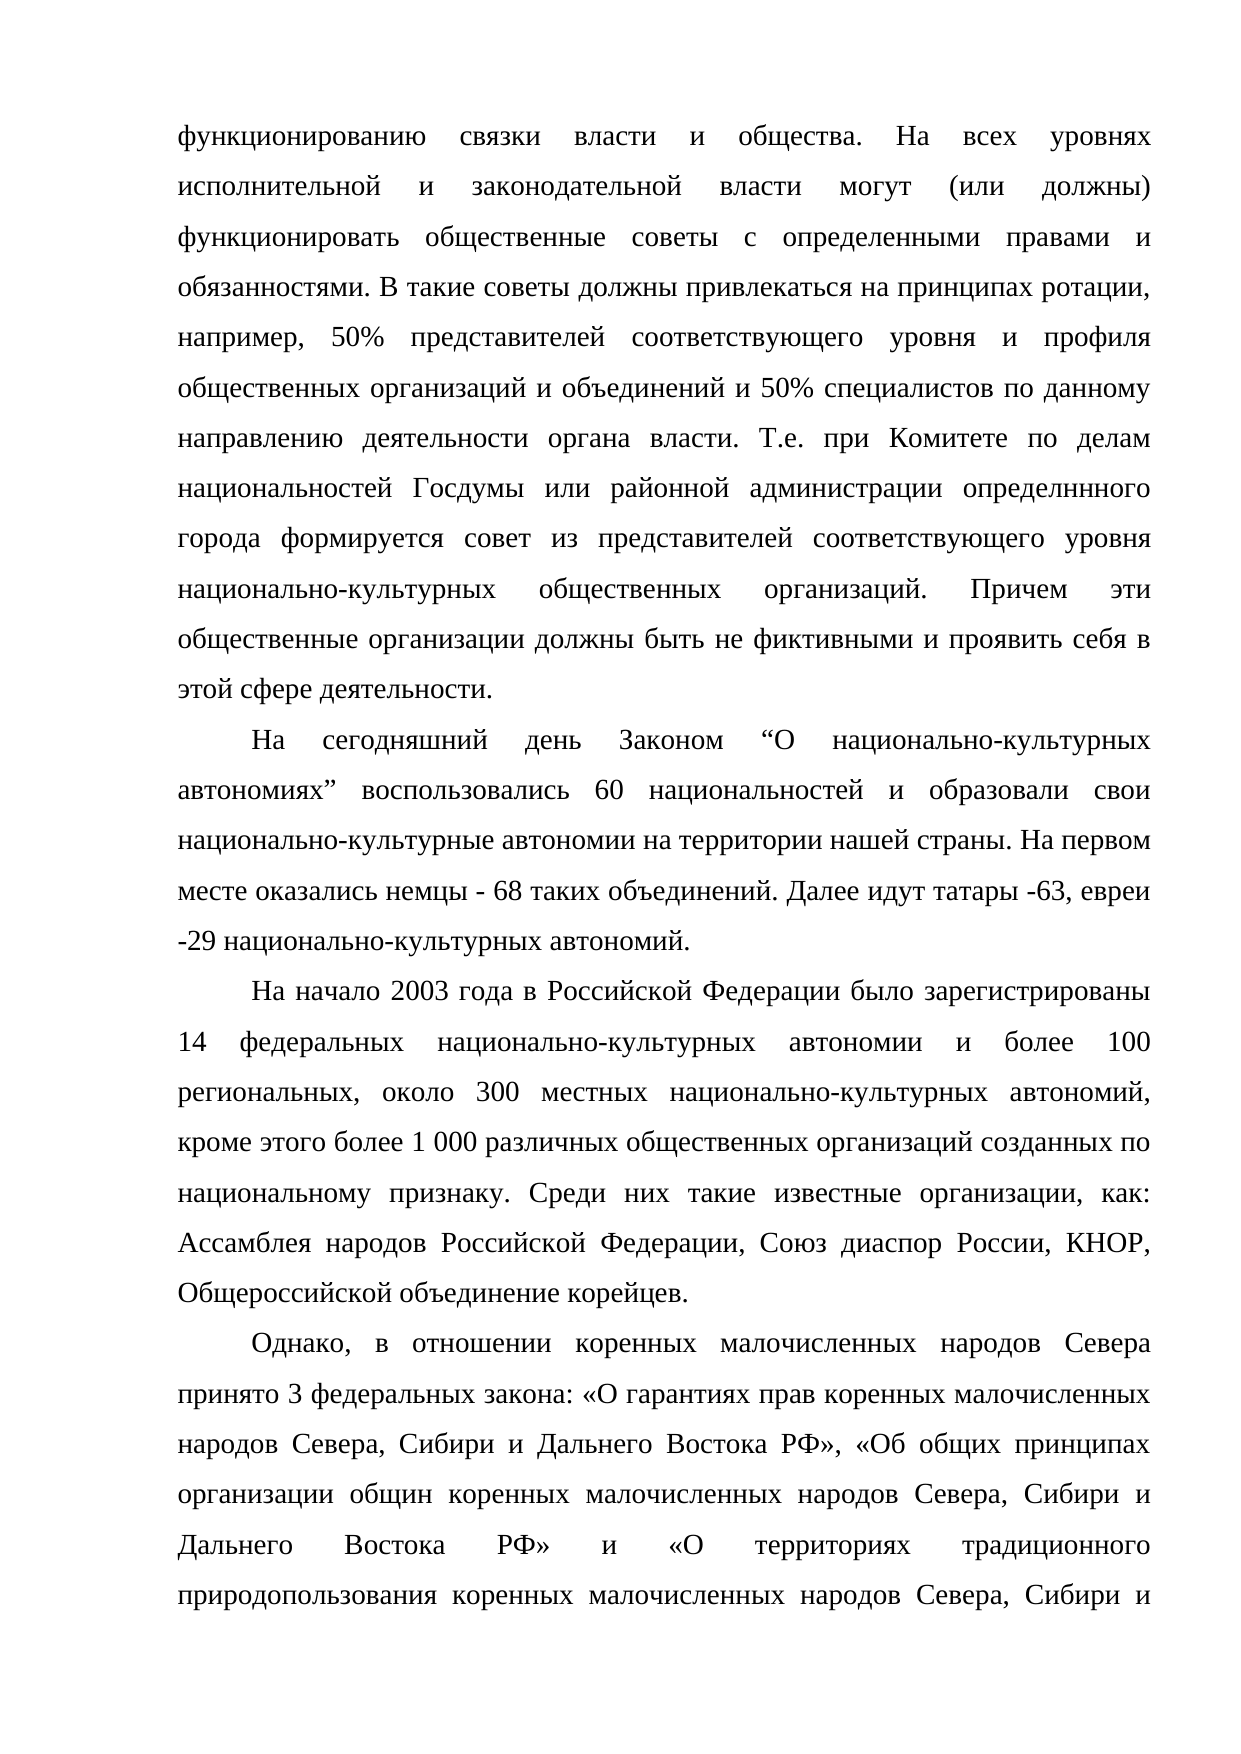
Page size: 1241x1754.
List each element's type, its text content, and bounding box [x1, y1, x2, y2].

text На сегодняшний день Законом “О национально-культурных автономиях” воспользовались 60 национальностей и образовали свои национально-культурные автономии на территории нашей страны. На первом месте оказались немцы - 68 таких объединений. Далее идут татары -63, евреи -29 национально-культурных автономий. [177, 722, 1152, 957]
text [177, 118, 1152, 705]
text На начало 2003 года в Российской Федерации было зарегистрированы 14 федеральных национально-культурных автономии и более 100 региональных, около 300 местных национально-культурных автономий, кроме этого более 1 000 различных общественных организаций созданных по национальному признаку. Среди них такие известные организации, как: Ассамблея народов Российской Федерации, Союз диаспор России, КНОР, Общероссийской объединение корейцев. [177, 973, 1152, 1309]
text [177, 1326, 1152, 1611]
